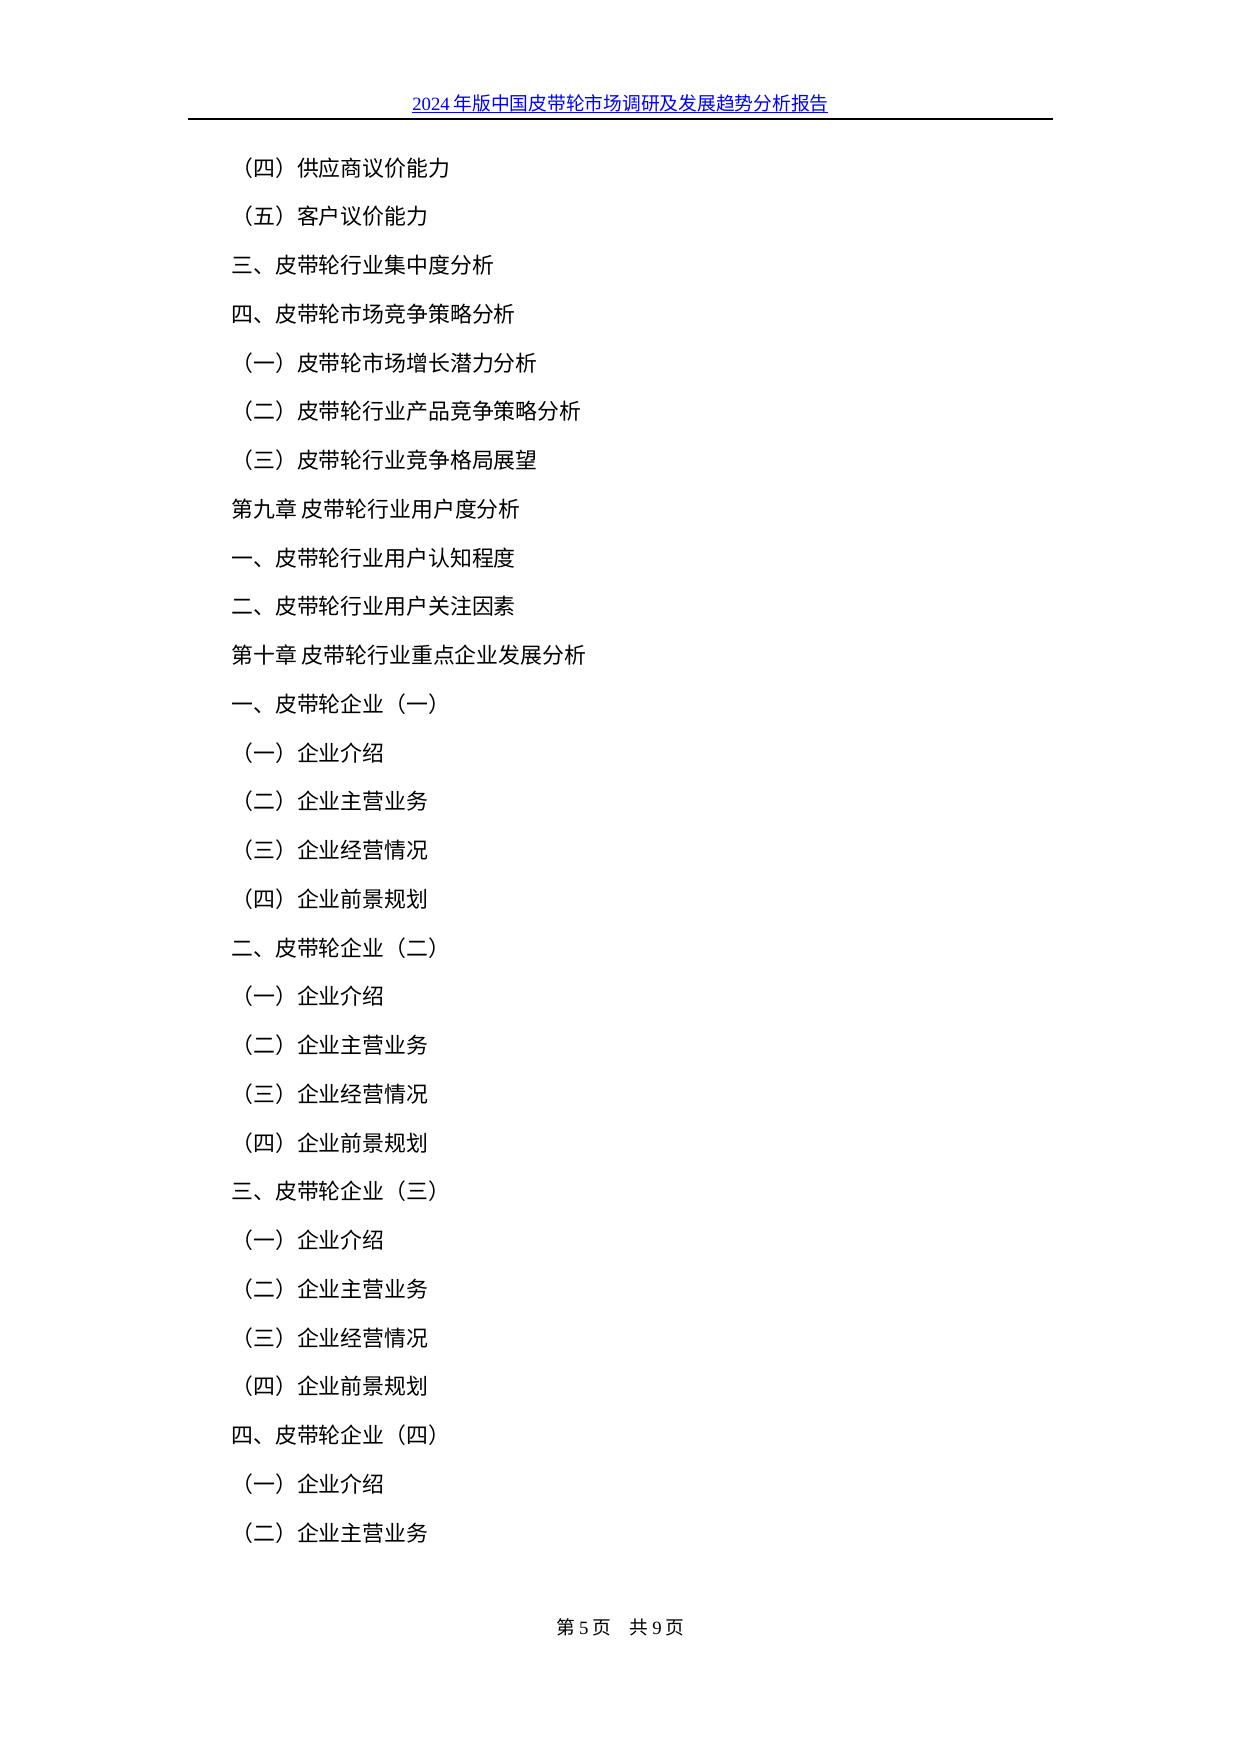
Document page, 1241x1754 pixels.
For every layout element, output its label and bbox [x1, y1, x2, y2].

text [187, 150, 1053, 1548]
